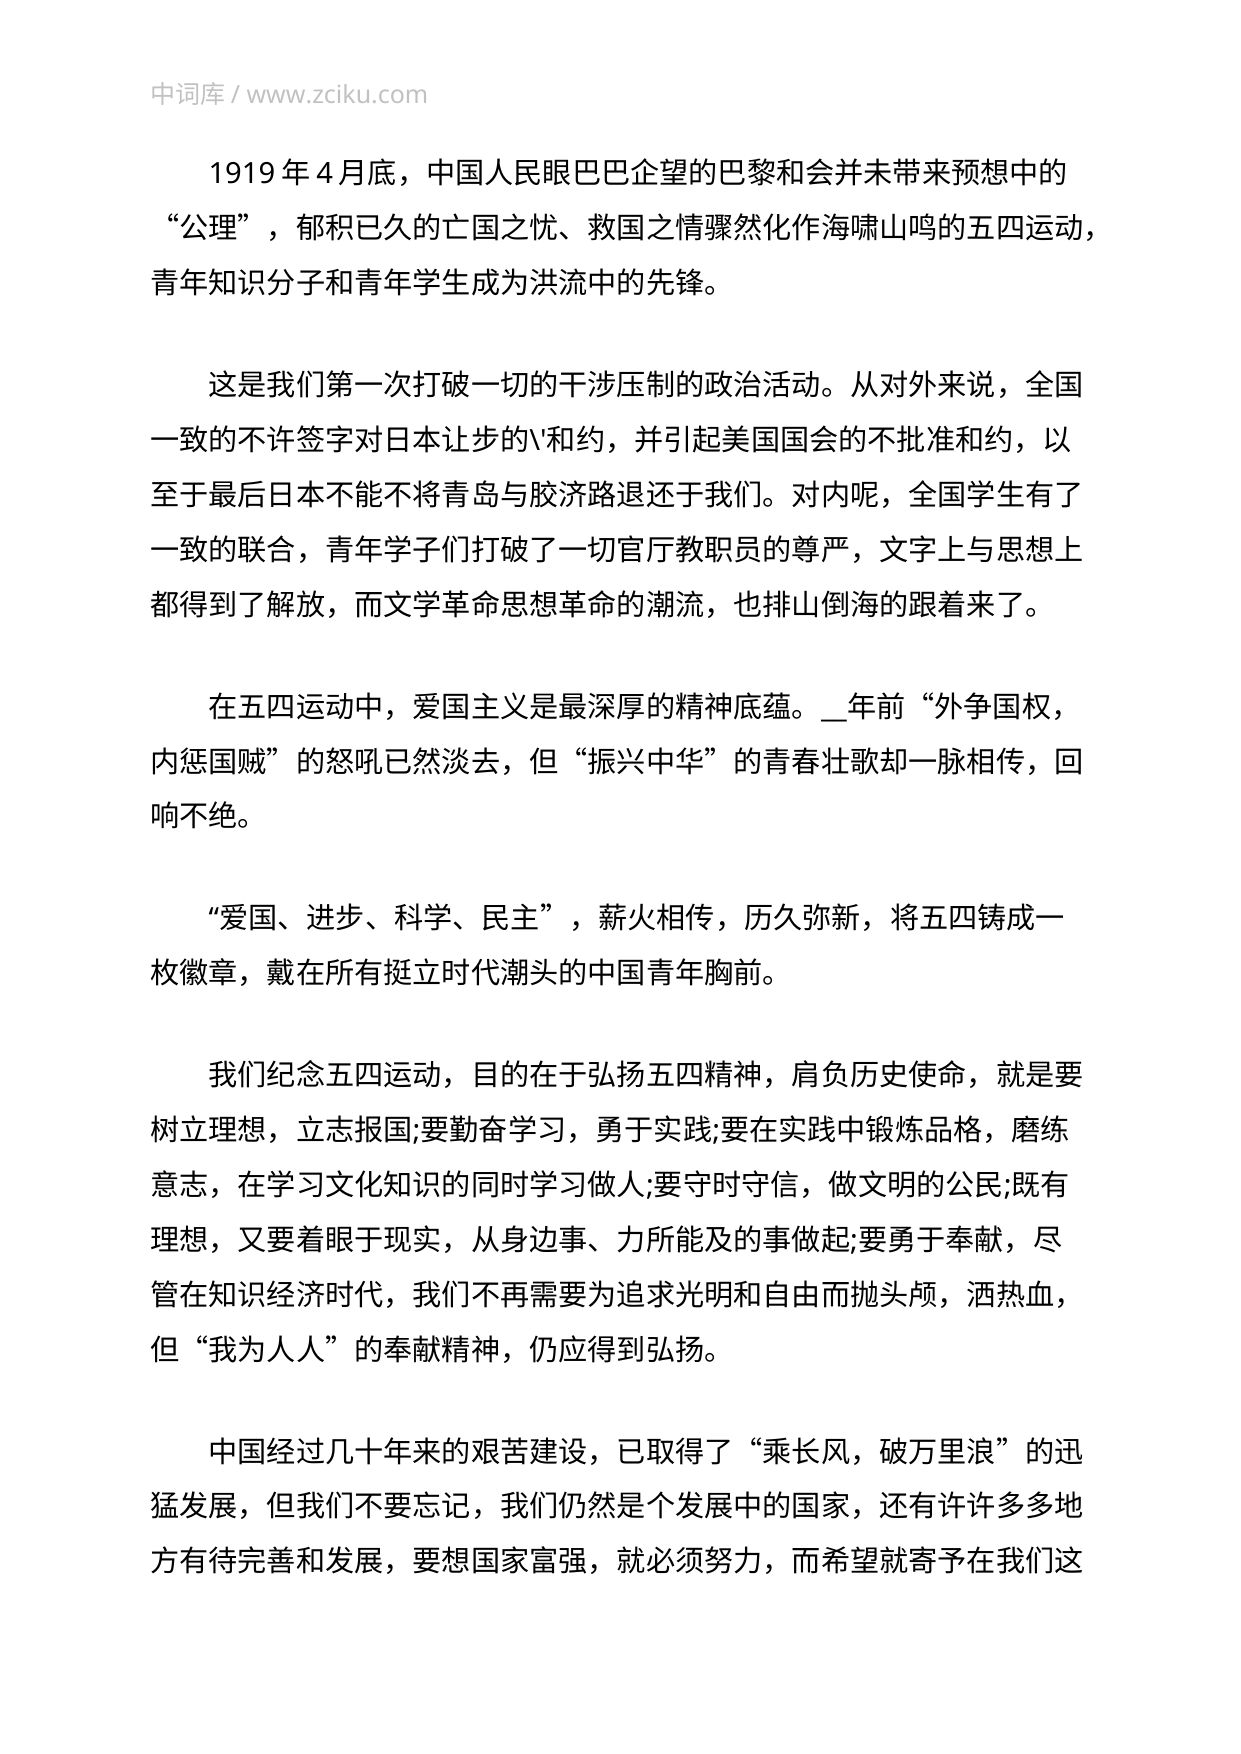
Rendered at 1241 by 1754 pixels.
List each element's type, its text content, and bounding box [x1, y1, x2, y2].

text 我们纪念五四运动，目的在于弘扬五四精神，肩负历史使命，就是要树立理想，立志报国;要勤奋学习，勇于实践;要在实践中锻炼品格，磨练意志，在学习文化知识的同时学习做人;要守时守信，做文明的公民;既有理想，又要着眼于现实，从身边事、力所能及的事做起;要勇于奉献，尽管在知识经济时代，我们不再需要为追求光明和自由而抛头颅，洒热血，但“我为人人”的奉献精神，仍应得到弘扬。 [150, 1052, 1090, 1369]
text 在五四运动中，爱国主义是最深厚的精神底蕴。__年前“外争国权，内惩国贼”的怒吼已然淡去，但“振兴中华”的青春壮歌却一脉相传，回响不绝。 [150, 683, 1090, 835]
text “爱国、进步、科学、民主”，薪火相传，历久弥新，将五四铸成一枚徽章，戴在所有挺立时代潮头的中国青年胸前。 [150, 895, 1090, 992]
text 1919年4月底，中国人民眼巴巴企望的巴黎和会并未带来预想中的“公理”，郁积已久的亡国之忧、救国之情骤然化作海啸山鸣的五四运动，青年知识分子和青年学生成为洪流中的先锋。 [150, 150, 1090, 302]
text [150, 1428, 1090, 1580]
text 这是我们第一次打破一切的干涉压制的政治活动。从对外来说，全国一致的不许签字对日本让步的\'和约，并引起美国国会的不批准和约，以至于最后日本不能不将青岛与胶济路退还于我们。对内呢，全国学生有了一致的联合，青年学子们打破了一切官厅教职员的尊严，文字上与思想上都得到了解放，而文学革命思想革命的潮流，也排山倒海的跟着来了。 [150, 362, 1090, 624]
